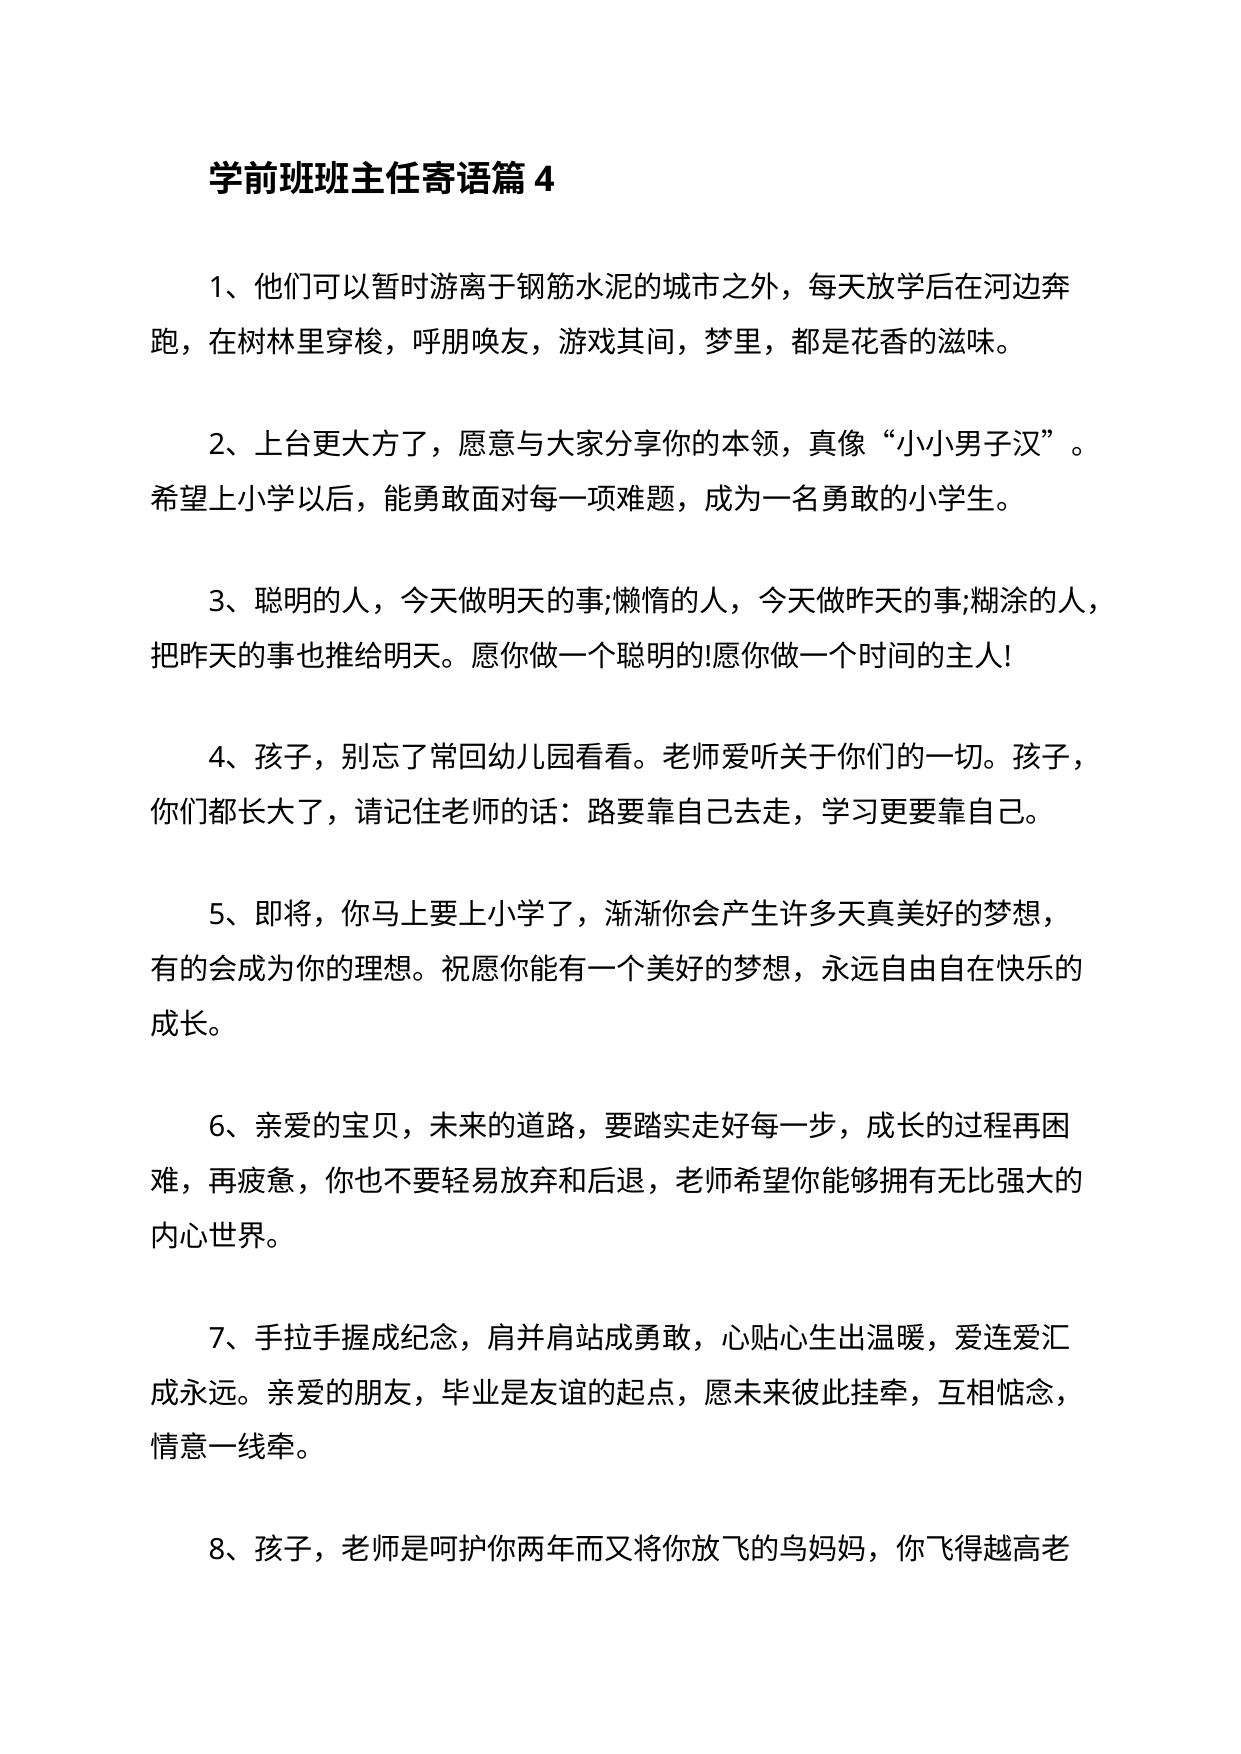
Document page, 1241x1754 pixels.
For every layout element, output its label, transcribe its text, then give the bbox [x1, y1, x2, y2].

text 2、上台更大方了，愿意与大家分享你的本领，真像“小小男子汉”。希望上小学以后，能勇敢面对每一项难题，成为一名勇敢的小学生。 [150, 420, 1090, 518]
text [150, 1526, 1090, 1568]
text 4、孩子，别忘了常回幼儿园看看。老师爱听关于你们的一切。孩子，你们都长大了，请记住老师的话：路要靠自己去走，学习更要靠自己。 [150, 734, 1090, 831]
text 7、手拉手握成纪念，肩并肩站成勇敢，心贴心生出温暖，爱连爱汇成永远。亲爱的朋友，毕业是友谊的起点，愿未来彼此挂牵，互相惦念，情意一线牵。 [150, 1314, 1090, 1466]
text 学前班班主任寄语篇4 [150, 150, 1090, 201]
text 1、他们可以暂时游离于钢筋水泥的城市之外，每天放学后在河边奔跑，在树林里穿梭，呼朋唤友，游戏其间，梦里，都是花香的滋味。 [150, 263, 1090, 361]
text 5、即将，你马上要上小学了，渐渐你会产生许多天真美好的梦想，有的会成为你的理想。祝愿你能有一个美好的梦想，永远自由自在快乐的成长。 [150, 891, 1090, 1043]
text 6、亲爱的宝贝，未来的道路，要踏实走好每一步，成长的过程再困难，再疲惫，你也不要轻易放弃和后退，老师希望你能够拥有无比强大的内心世界。 [150, 1102, 1090, 1255]
text 3、聪明的人，今天做明天的事;懒惰的人，今天做昨天的事;糊涂的人，把昨天的事也推给明天。愿你做一个聪明的!愿你做一个时间的主人! [150, 577, 1090, 674]
